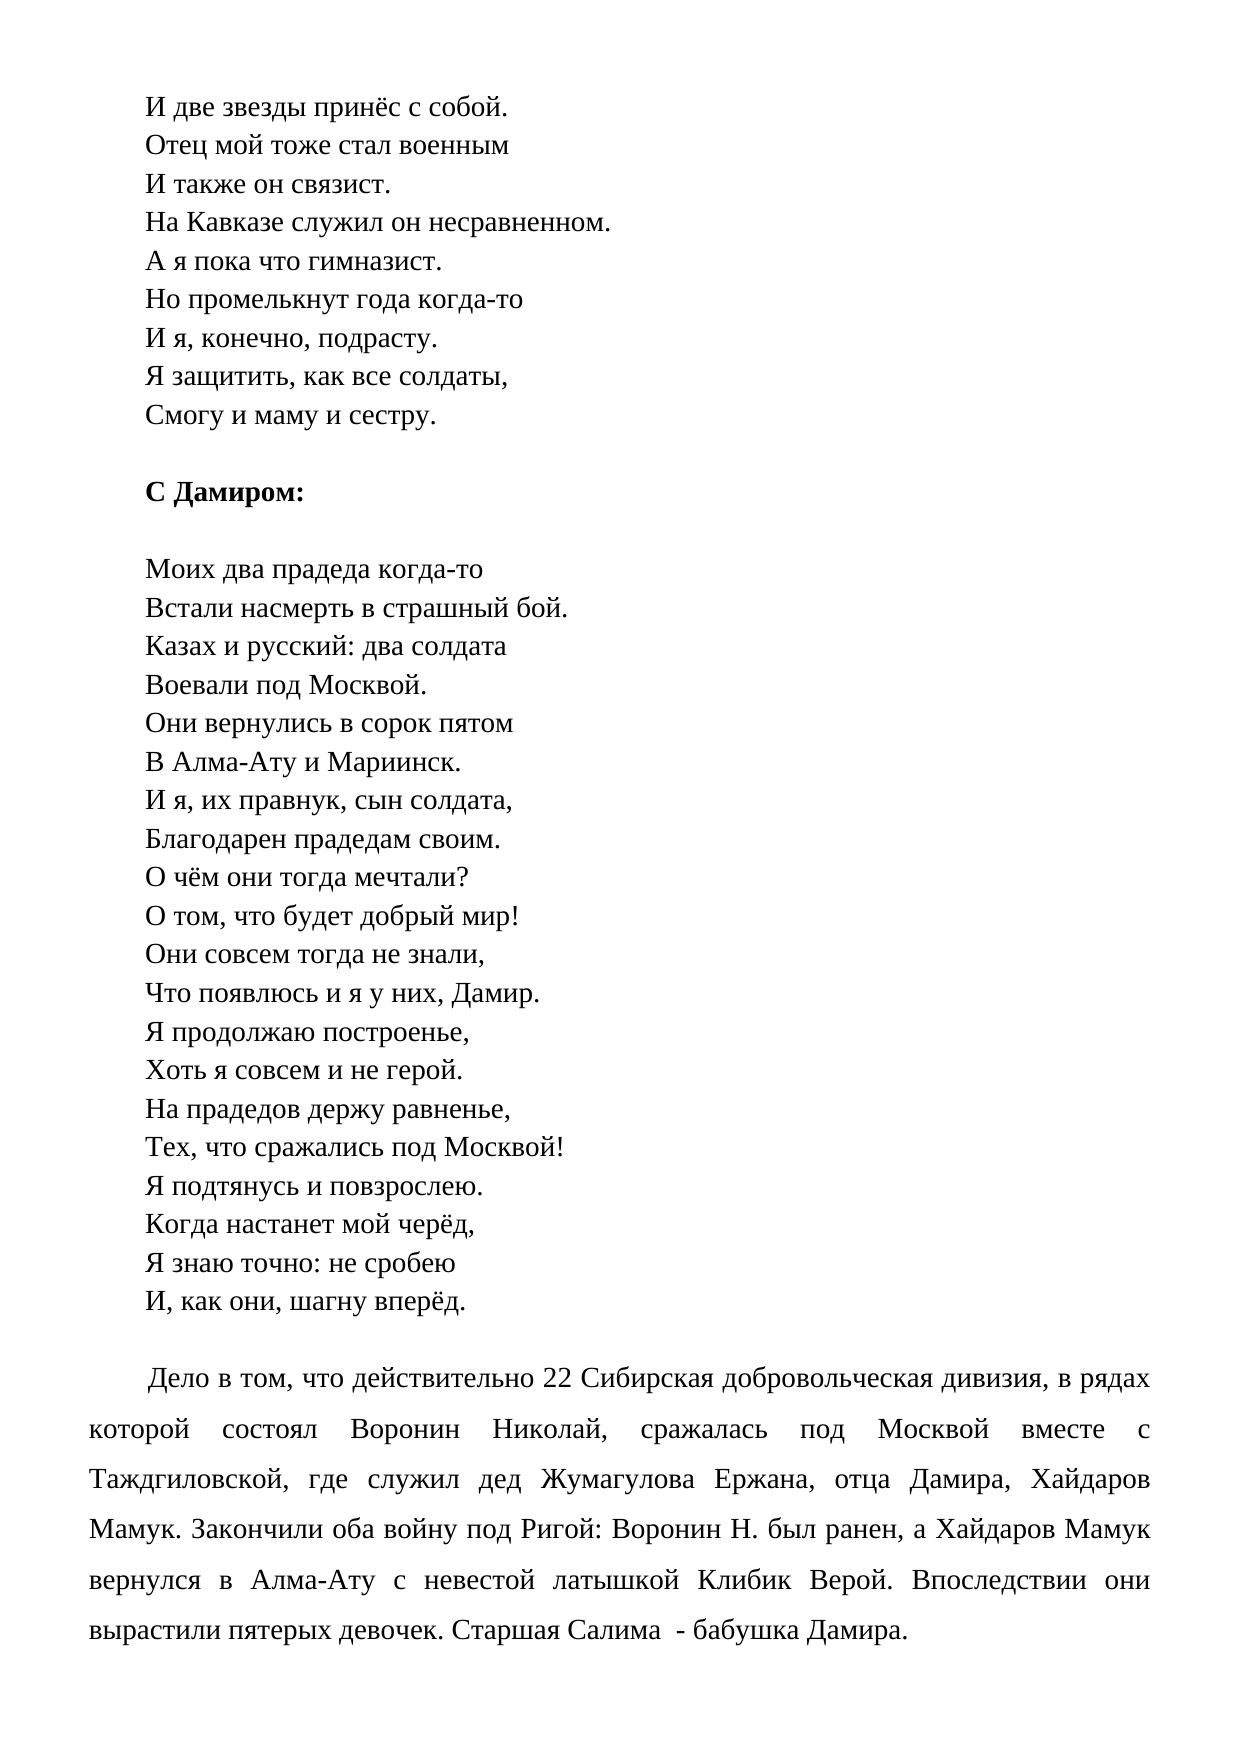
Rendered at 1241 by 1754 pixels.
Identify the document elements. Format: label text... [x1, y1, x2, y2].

text Я знаю точно: не сробею [89, 1245, 1152, 1278]
text Смогу и маму и сестру. [89, 397, 1152, 431]
text Дело в том, что действительно 22 Сибирская добровольческая дивизия, в рядах которой состоял Воронин Николай, сражалась под Москвой вместе с Таждгиловской, где служил дед Жумагулова Ержана, отца Дамира, Хайдаров Мамук. Закончили оба войну под Ригой: Воронин Н. был ранен, а Хайдаров Мамук вернулся в Алма-Ату с невестой латышкой Клибик Верой. Впоследствии они вырастили пятерых девочек. Старшая Салима - бабушка Дамира. [89, 1361, 1152, 1646]
text Я защитить, как все солдаты, [89, 358, 1152, 392]
text О том, что будет добрый мир! [89, 898, 1152, 932]
text И, как они, шагну вперёд. [89, 1283, 1152, 1317]
text И я, конечно, подрасту. [89, 320, 1152, 353]
text На Кавказе служил он несравненном. [89, 204, 1152, 238]
text Что появлюсь и я у них, Дамир. [89, 975, 1152, 1009]
text Встали насмерть в страшный бой. [89, 590, 1152, 623]
text И две звезды принёс с собой. [89, 89, 1152, 122]
text Они совсем тогда не знали, [89, 937, 1152, 970]
text И я, их правнук, сын солдата, [89, 782, 1152, 816]
text Я подтянусь и повзрослею. [89, 1168, 1152, 1201]
text С Дамиром: [89, 474, 1152, 508]
text Отец мой тоже стал военным [89, 127, 1152, 161]
text На прадедов держу равненье, [89, 1091, 1152, 1124]
text Моих два прадеда когда-то [89, 551, 1152, 585]
text И также он связист. [89, 166, 1152, 199]
text В Алма-Ату и Мариинск. [89, 744, 1152, 777]
text Они вернулись в сорок пятом [89, 705, 1152, 739]
text Тех, что сражались под Москвой! [89, 1129, 1152, 1163]
text Казах и русский: два солдата [89, 628, 1152, 662]
text О чём они тогда мечтали? [89, 859, 1152, 893]
text Хоть я совсем и не герой. [89, 1052, 1152, 1086]
text Благодарен прадедам своим. [89, 821, 1152, 854]
text Воевали под Москвой. [89, 667, 1152, 700]
text Я продолжаю построенье, [89, 1014, 1152, 1047]
text А я пока что гимназист. [89, 243, 1152, 276]
text Когда настанет мой черёд, [89, 1206, 1152, 1240]
text Но промелькнут года когда-то [89, 281, 1152, 315]
